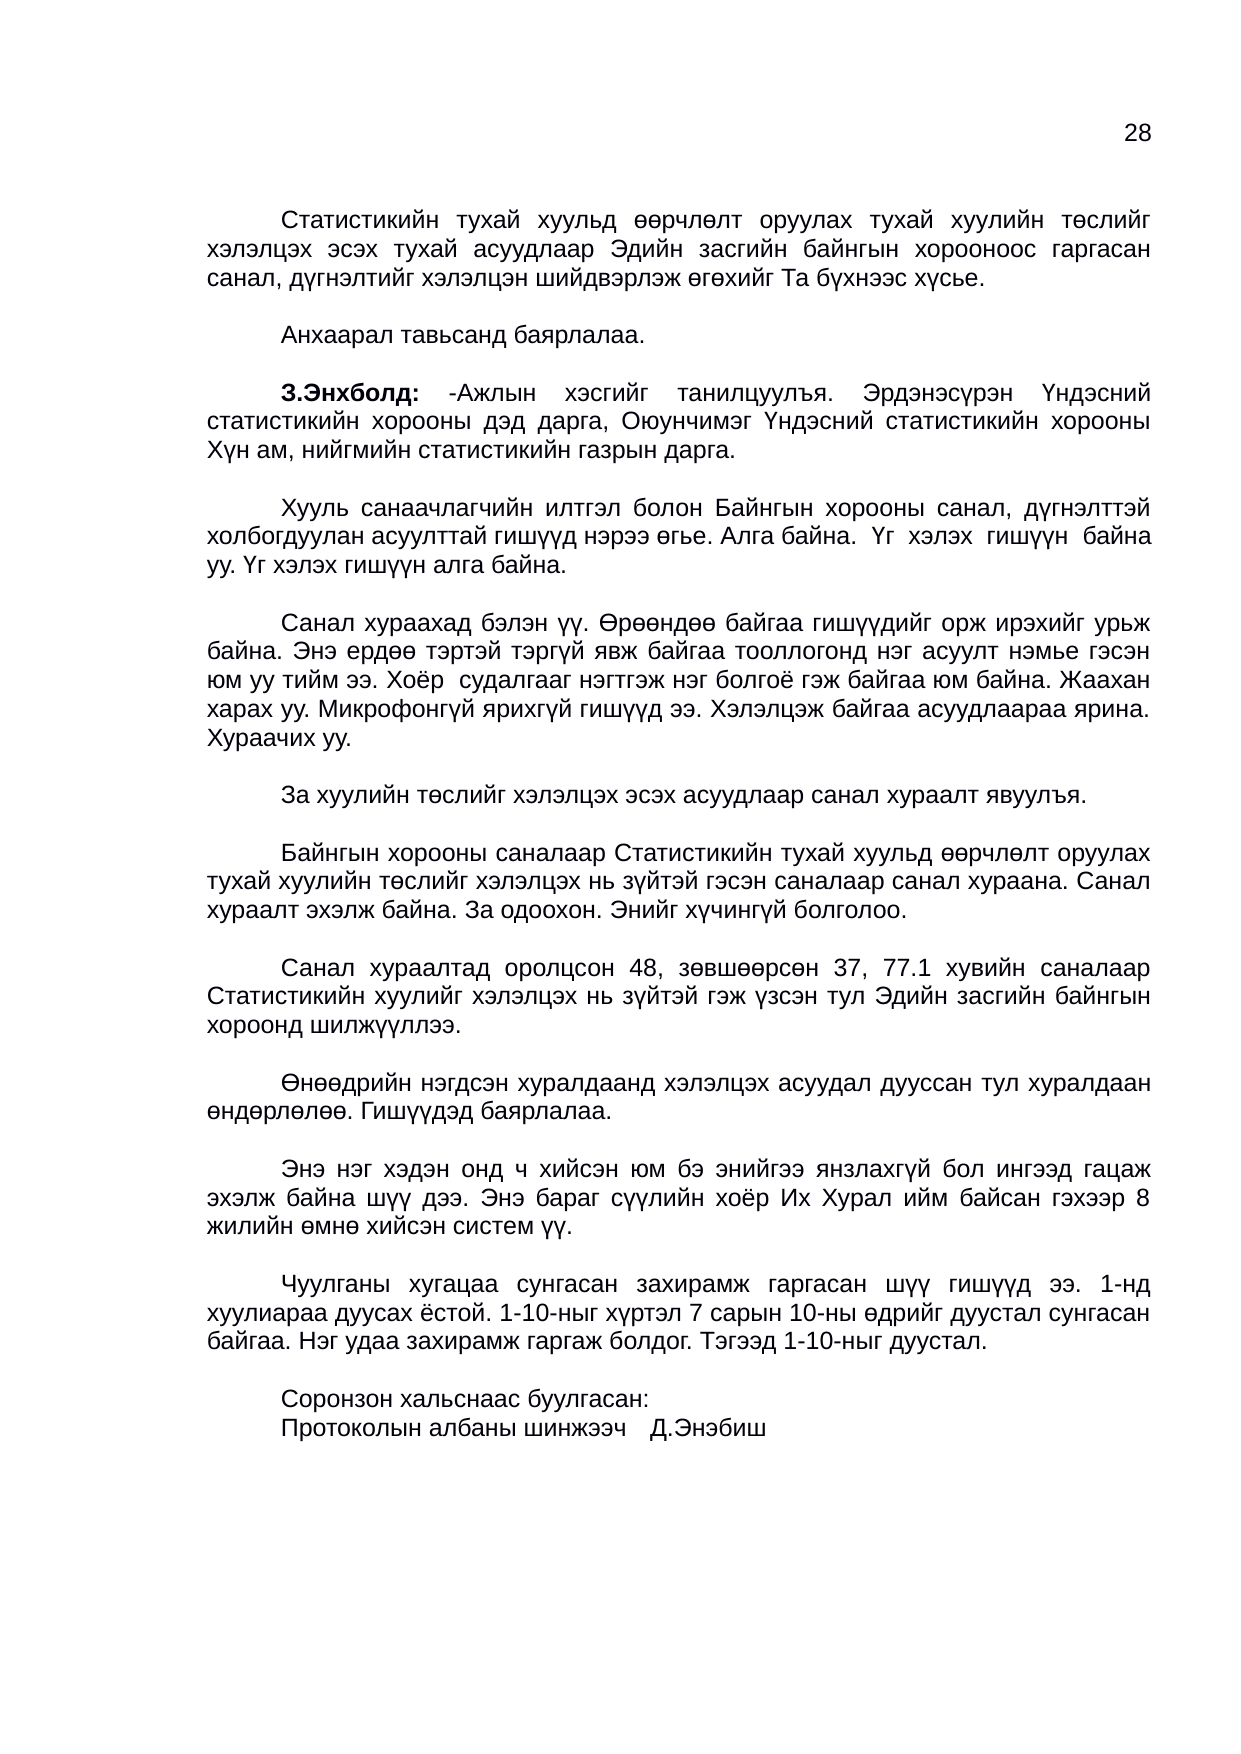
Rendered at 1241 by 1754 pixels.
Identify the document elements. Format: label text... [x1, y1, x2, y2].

text Санал хураахад бэлэн үү. Өрөөндөө байгаа гишүүдийг орж ирэхийг урьж байна. Энэ ердөө тэртэй тэргүй явж байгаа тооллогонд нэг асуулт нэмье гэсэн юм уу тийм ээ. Хоёр судалгааг нэгтгэж нэг болгоё гэж байгаа юм байна. Жаахан харах уу. Микрофонгүй ярихгүй гишүүд ээ. Хэлэлцэж байгаа асуудлаараа ярина. Хураачих уу. [207, 608, 1152, 751]
text Өнөөдрийн нэгдсэн хуралдаанд хэлэлцэх асуудал дууссан тул хуралдаан өндөрлөлөө. Гишүүдэд баярлалаа. [207, 1068, 1152, 1125]
text Хууль санаачлагчийн илтгэл болон Байнгын хорооны санал, дүгнэлттэй холбогдуулан асуулттай гишүүд нэрээ өгье. Алга байна. Үг хэлэх гишүүн байна уу. Үг хэлэх гишүүн алга байна. [207, 493, 1152, 579]
text Санал хураалтад оролцсон 48, зөвшөөрсөн 37, 77.1 хувийн саналаар Статистикийн хуулийг хэлэлцэх нь зүйтэй гэж үзсэн тул Эдийн засгийн байнгын хороонд шилжүүллээ. [207, 953, 1152, 1039]
text Протоколын албаны шинжээч Д.Энэбиш [207, 1413, 1152, 1441]
text З.Энхболд: -Ажлын хэсгийг танилцуулъя. Эрдэнэсүрэн Үндэсний статистикийн хорооны дэд дарга, Оюунчимэг Үндэсний статистикийн хорооны Хүн ам, нийгмийн статистикийн газрын дарга. [207, 378, 1152, 464]
text Чуулганы хугацаа сунгасан захирамж гаргасан шүү гишүүд ээ. 1-нд хуулиараа дуусах ёстой. 1-10-ныг хүртэл 7 сарын 10-ны өдрийг дуустал сунгасан байгаа. Нэг удаа захирамж гаргаж болдог. Тэгээд 1-10-ныг дуустал. [207, 1269, 1152, 1355]
text Байнгын хорооны саналаар Статистикийн тухай хуульд өөрчлөлт оруулах тухай хуулийн төслийг хэлэлцэх нь зүйтэй гэсэн саналаар санал хураана. Санал хураалт эхэлж байна. За одоохон. Энийг хүчингүй болголоо. [207, 838, 1152, 924]
text Соронзон хальснаас буулгасан: [207, 1384, 1152, 1413]
text Анхаарал тавьсанд баярлалаа. [207, 320, 1152, 349]
text Статистикийн тухай хуульд өөрчлөлт оруулах тухай хуулийн төслийг хэлэлцэх эсэх тухай асуудлаар Эдийн засгийн байнгын хорооноос гаргасан санал, дүгнэлтийг хэлэлцэн шийдвэрлэж өгөхийг Та бүхнээс хүсье. [207, 205, 1152, 291]
text За хуулийн төслийг хэлэлцэх эсэх асуудлаар санал хураалт явуулъя. [207, 780, 1152, 809]
text Энэ нэг хэдэн онд ч хийсэн юм бэ энийгээ янзлахгүй бол ингээд гацаж эхэлж байна шүү дээ. Энэ бараг сүүлийн хоёр Их Хурал ийм байсан гэхээр 8 жилийн өмнө хийсэн систем үү. [207, 1154, 1152, 1240]
